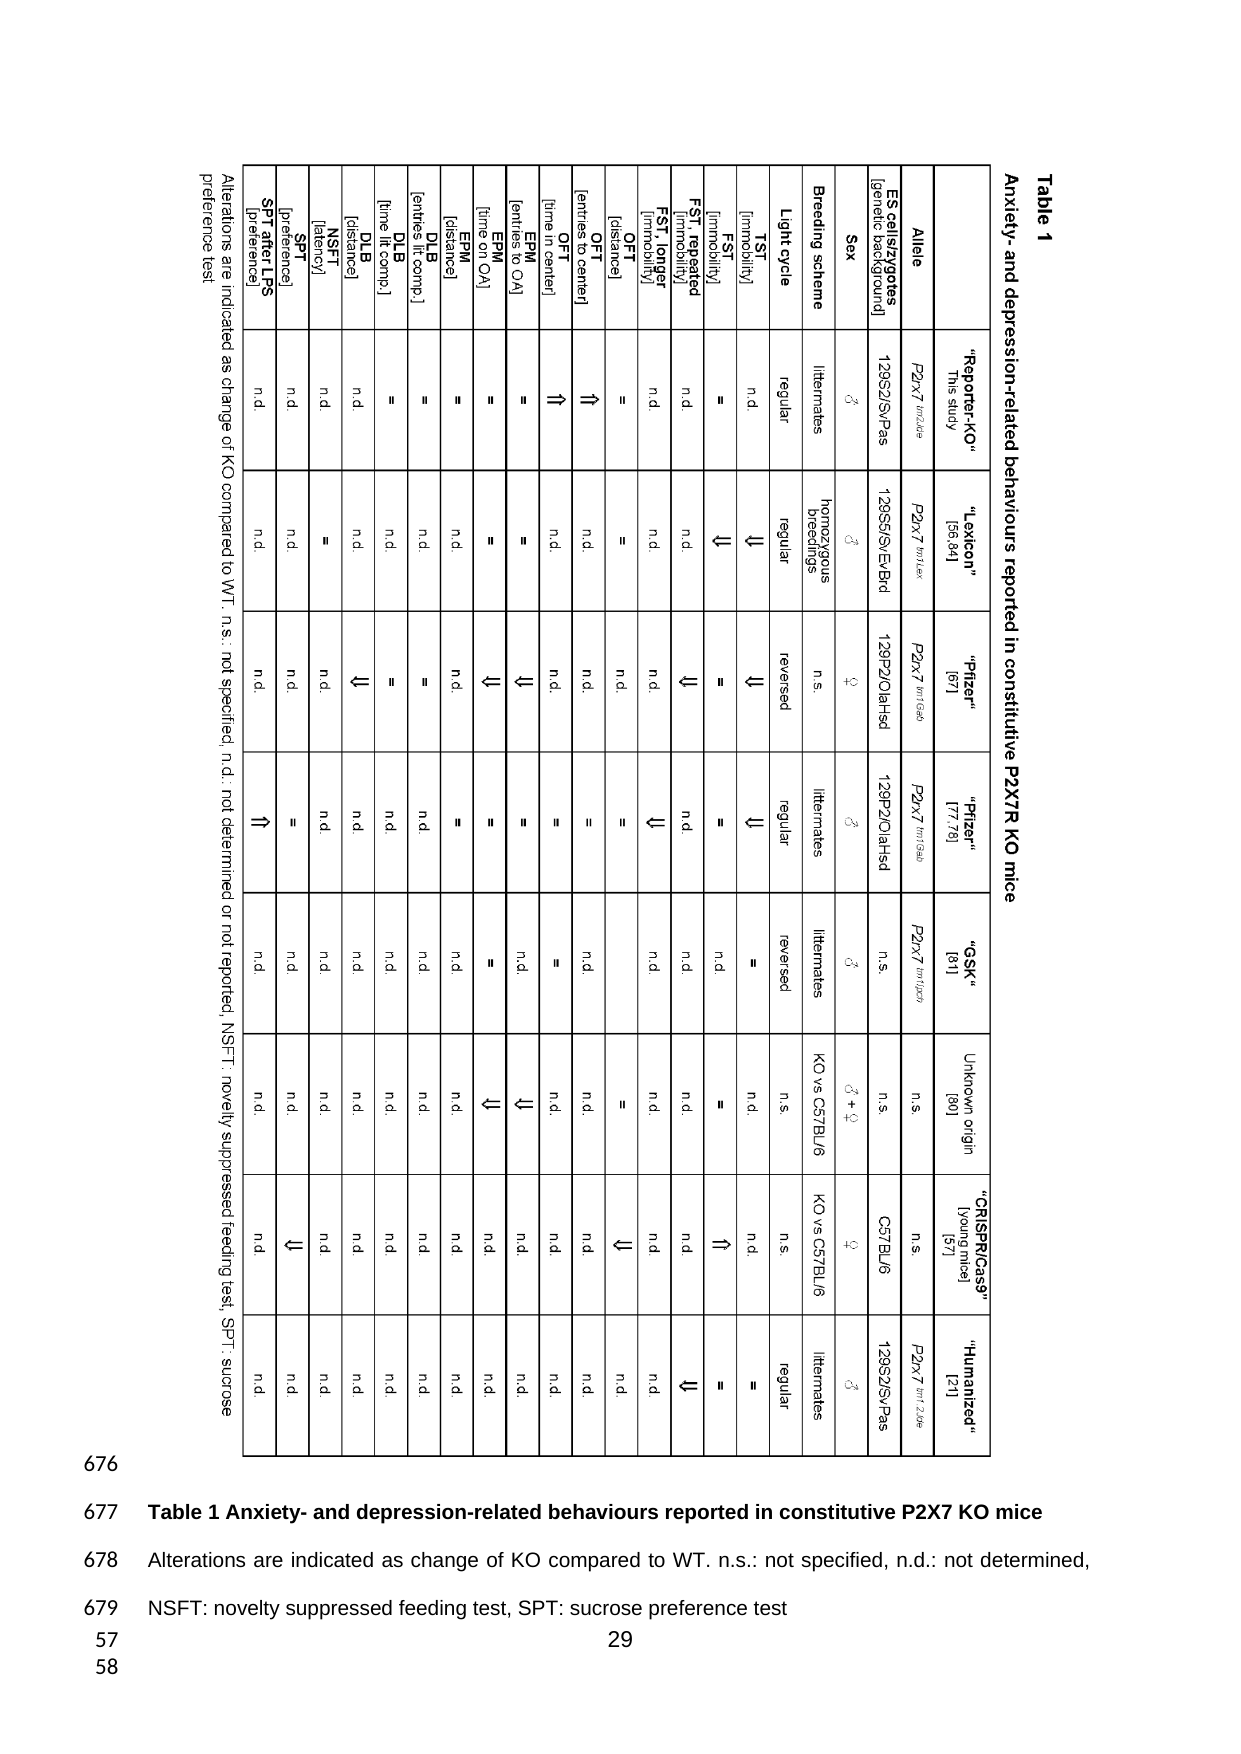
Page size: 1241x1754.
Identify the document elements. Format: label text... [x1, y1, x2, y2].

picture [181, 147, 1074, 1471]
text Alterations are indicated as change of KO compared to WT. n.s.: not specified, n.d.: not determined, NSFT: novelty suppressed feeding test, SPT: sucrose preference test [148, 1548, 1093, 1619]
text Table 1 Anxiety- and depression-related behaviours reported in constitutive P2X7 KO mice [148, 1500, 1093, 1524]
